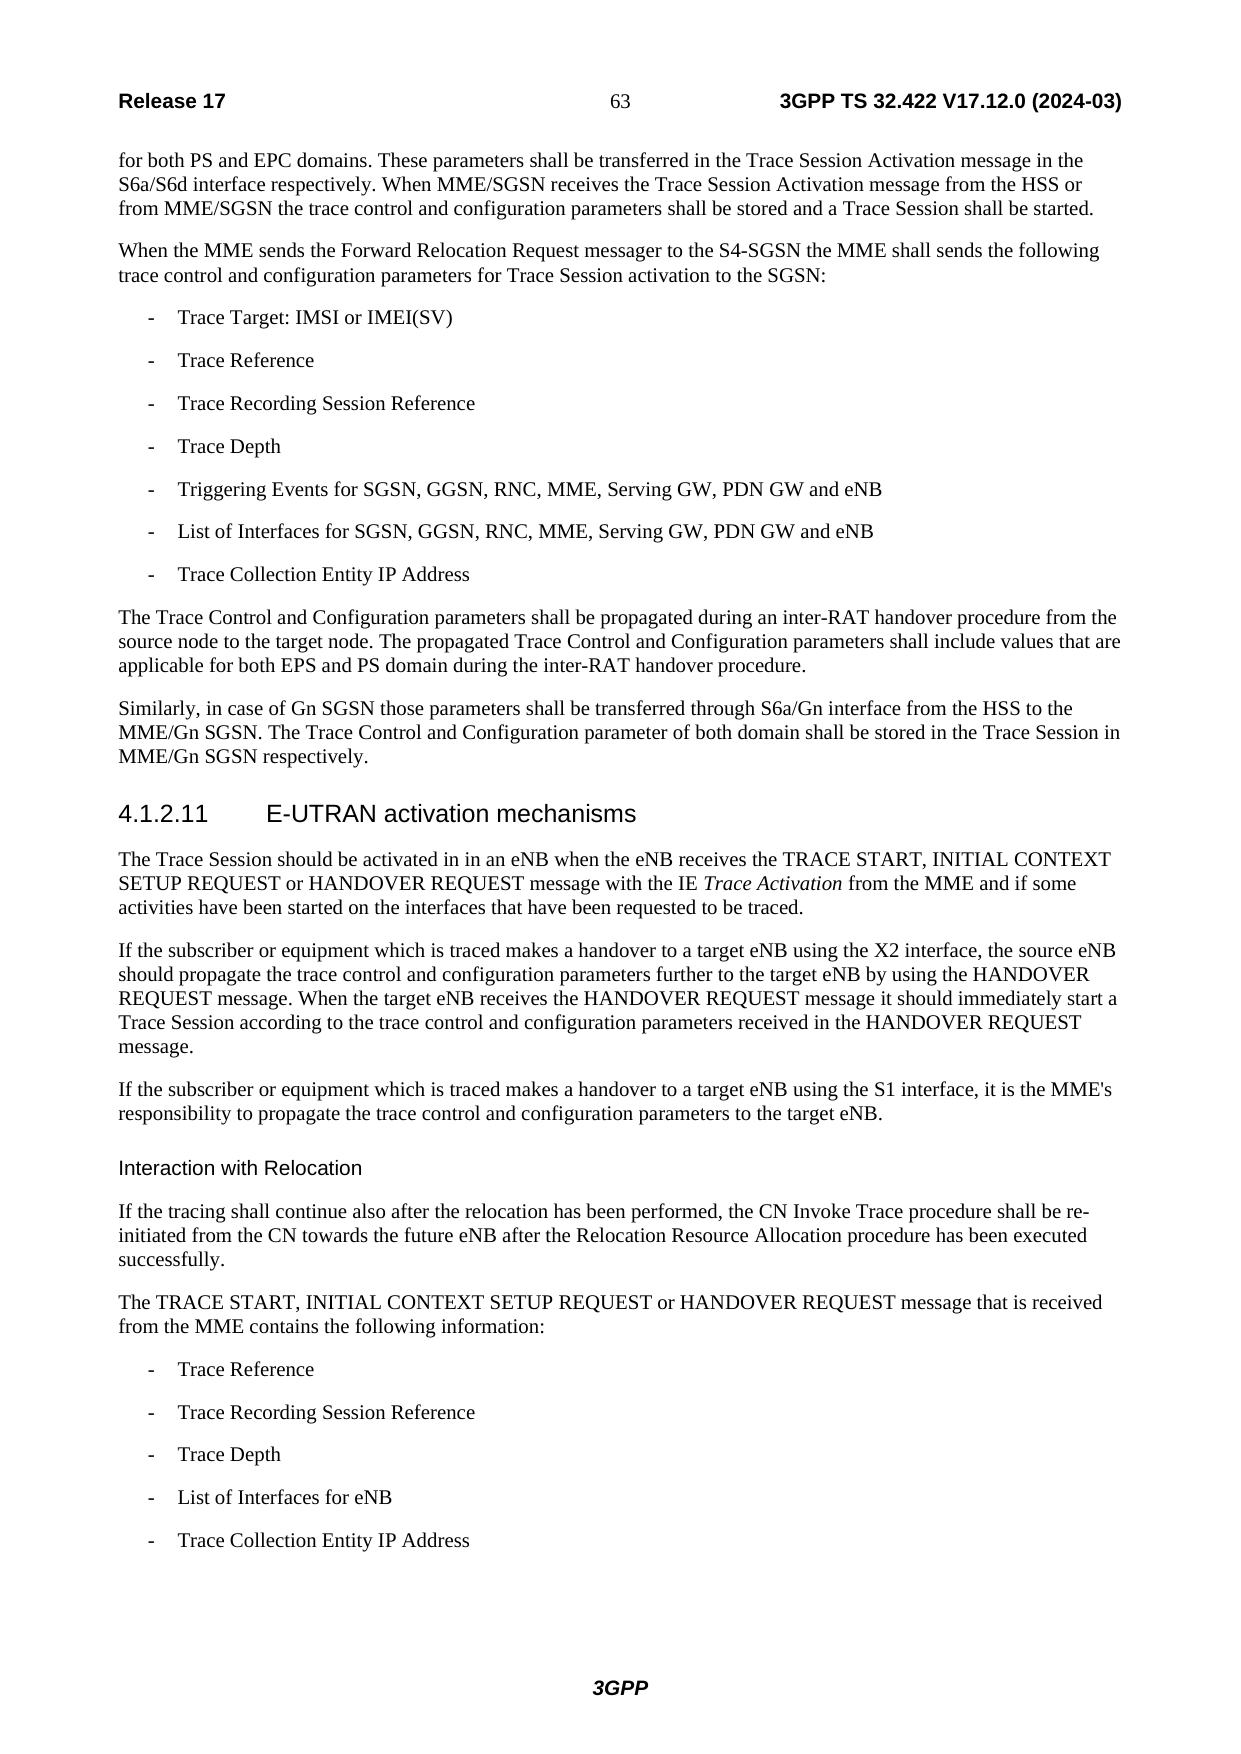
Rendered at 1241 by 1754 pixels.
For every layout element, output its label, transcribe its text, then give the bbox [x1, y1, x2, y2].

text - List of Interfaces for eNB [148, 1485, 1122, 1509]
text - Trace Depth [148, 434, 1122, 458]
text - Triggering Events for SGSN, GGSN, RNC, MME, Serving GW, PDN GW and eNB [148, 477, 1122, 501]
text Interaction with Relocation [118, 1156, 1122, 1180]
text - List of Interfaces for SGSN, GGSN, RNC, MME, Serving GW, PDN GW and eNB [148, 519, 1122, 543]
text If the subscriber or equipment which is traced makes a handover to a target eNB using the S1 interface, it is the MME's responsibility to propagate the trace control and configuration parameters to the target eNB. [118, 1077, 1122, 1125]
text - Trace Collection Entity IP Address [148, 1528, 1122, 1552]
subtitle 4.1.2.11 E-UTRAN activation mechanisms [118, 799, 1122, 828]
text - Trace Reference [148, 348, 1122, 372]
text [118, 147, 1122, 220]
text - Trace Recording Session Reference [148, 391, 1122, 415]
text - Trace Target: IMSI or IMEI(SV) [148, 305, 1122, 329]
text When the MME sends the Forward Relocation Request messager to the S4-SGSN the MME shall sends the following trace control and configuration parameters for Trace Session activation to the SGSN: [118, 238, 1122, 287]
text The TRACE START, INITIAL CONTEXT SETUP REQUEST or HANDOVER REQUEST message that is received from the MME contains the following information: [118, 1290, 1122, 1338]
text - Trace Reference [148, 1357, 1122, 1381]
text Similarly, in case of Gn SGSN those parameters shall be transferred through S6a/Gn interface from the HSS to the MME/Gn SGSN. The Trace Control and Configuration parameter of both domain shall be stored in the Trace Session in MME/Gn SGSN respectively. [118, 696, 1122, 768]
text - Trace Recording Session Reference [148, 1399, 1122, 1424]
text - Trace Depth [148, 1442, 1122, 1466]
text The Trace Session should be activated in in an eNB when the eNB receives the TRACE START, INITIAL CONTEXT SETUP REQUEST or HANDOVER REQUEST message with the IE Trace Activation from the MME and if some activities have been started on the interfaces that have been requested to be traced. [118, 847, 1122, 919]
text - Trace Collection Entity IP Address [148, 562, 1122, 586]
text The Trace Control and Configuration parameters shall be propagated during an inter-RAT handover procedure from the source node to the target node. The propagated Trace Control and Configuration parameters shall include values that are applicable for both EPS and PS domain during the inter-RAT handover procedure. [118, 605, 1122, 677]
text If the tracing shall continue also after the relocation has been performed, the CN Invoke Trace procedure shall be re-initiated from the CN towards the future eNB after the Relocation Resource Allocation procedure has been executed successfully. [118, 1199, 1122, 1271]
text If the subscriber or equipment which is traced makes a handover to a target eNB using the X2 interface, the source eNB should propagate the trace control and configuration parameters further to the target eNB by using the HANDOVER REQUEST message. When the target eNB receives the HANDOVER REQUEST message it should immediately start a Trace Session according to the trace control and configuration parameters received in the HANDOVER REQUEST message. [118, 938, 1122, 1058]
